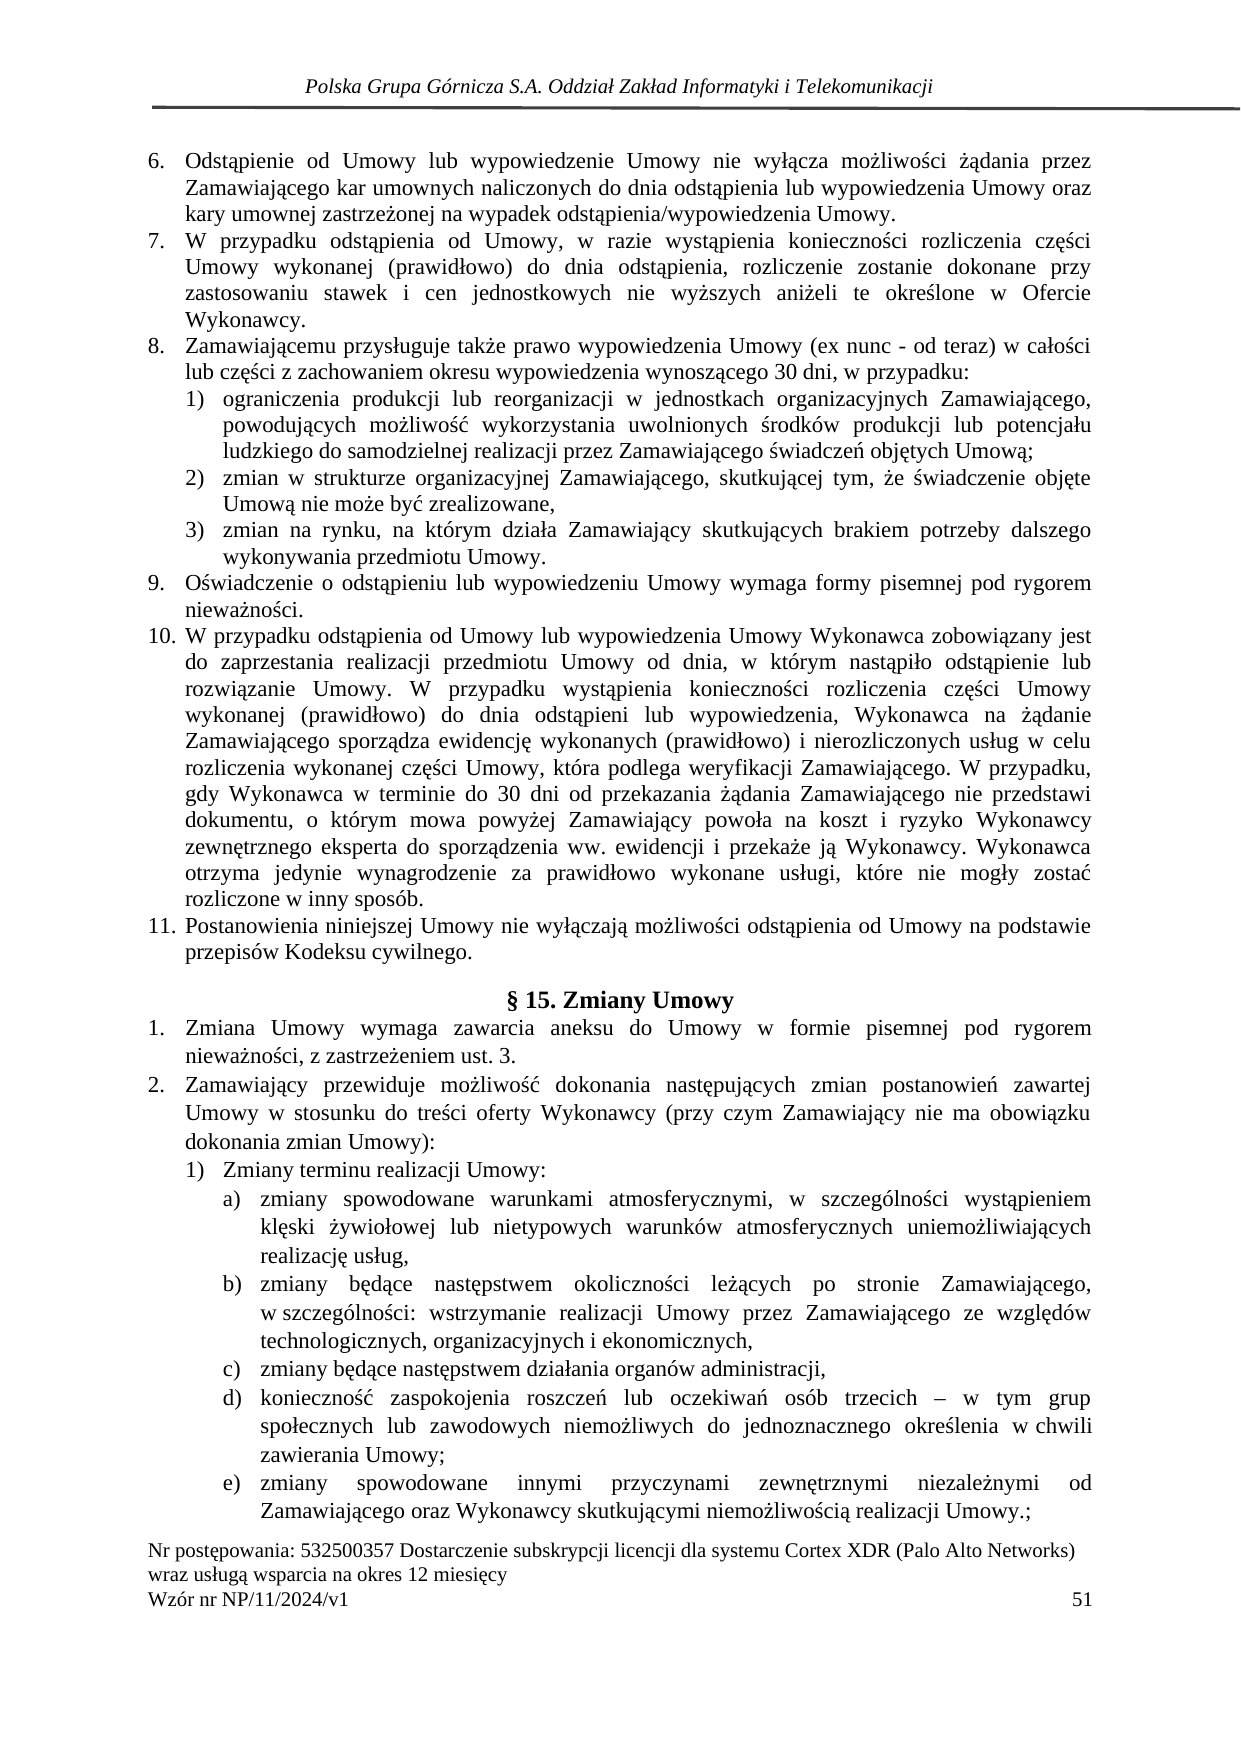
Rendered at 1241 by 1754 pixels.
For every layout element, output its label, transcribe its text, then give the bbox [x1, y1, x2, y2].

list zmian w strukturze organizacyjnej Zamawiającego, skutkującej tym, że świadczenie objęte Umową nie może być zrealizowane, [185, 464, 1093, 517]
list Zmiana Umowy wymaga zawarcia aneksu do Umowy w formie pisemnej pod rygorem nieważności, z zastrzeżeniem ust. 3. [148, 1014, 1093, 1069]
list konieczność zaspokojenia roszczeń lub oczekiwań osób trzecich – w tym grup społecznych lub zawodowych niemożliwych do jednoznacznego określenia w chwili zawierania Umowy; [223, 1384, 1093, 1467]
list Zamawiającemu przysługuje także prawo wypowiedzenia Umowy (ex nunc - od teraz) w całości lub części z zachowaniem okresu wypowiedzenia wynoszącego 30 dni, w przypadku: [148, 332, 1093, 385]
list zmiany spowodowane warunkami atmosferycznymi, w szczególności wystąpieniem klęski żywiołowej lub nietypowych warunków atmosferycznych uniemożliwiających realizację usług, [223, 1185, 1093, 1268]
list zmian na rynku, na którym działa Zamawiający skutkujących brakiem potrzeby dalszego wykonywania przedmiotu Umowy. [185, 517, 1093, 569]
list zmiany będące następstwem okoliczności leżących po stronie Zamawiającego, w szczególności: wstrzymanie realizacji Umowy przez Zamawiającego ze względów technologicznych, organizacyjnych i ekonomicznych, [223, 1270, 1093, 1353]
list Zamawiający przewiduje możliwość dokonania następujących zmian postanowień zawartej Umowy w stosunku do treści oferty Wykonawcy (przy czym Zamawiający nie ma obowiązku dokonania zmian Umowy): [148, 1071, 1093, 1154]
list Zmiany terminu realizacji Umowy: [185, 1156, 1093, 1183]
list Oświadczenie o odstąpieniu lub wypowiedzeniu Umowy wymaga formy pisemnej pod rygorem nieważności. [148, 569, 1093, 622]
list zmiany spowodowane innymi przyczynami zewnętrznymi niezależnymi od Zamawiającego oraz Wykonawcy skutkującymi niemożliwością realizacji Umowy.; [223, 1469, 1093, 1524]
list W przypadku odstąpienia od Umowy lub wypowiedzenia Umowy Wykonawca zobowiązany jest do zaprzestania realizacji przedmiotu Umowy od dnia, w którym nastąpiło odstąpienie lub rozwiązanie Umowy. W przypadku wystąpienia konieczności rozliczenia części Umowy wykonanej (prawidłowo) do dnia odstąpieni lub wypowiedzenia, Wykonawca na żądanie Zamawiającego sporządza ewidencję wykonanych (prawidłowo) i nierozliczonych usług w celu rozliczenia wykonanej części Umowy, która podlega weryfikacji Zamawiającego. W przypadku, gdy Wykonawca w terminie do 30 dni od przekazania żądania Zamawiającego nie przedstawi dokumentu, o którym mowa powyżej Zamawiający powoła na koszt i ryzyko Wykonawcy zewnętrznego eksperta do sporządzenia ww. ewidencji i przekaże ją Wykonawcy. Wykonawca otrzyma jedynie wynagrodzenie za prawidłowo wykonane usługi, które nie mogły zostać rozliczone w inny sposób. [148, 622, 1093, 912]
list W przypadku odstąpienia od Umowy, w razie wystąpienia konieczności rozliczenia części Umowy wykonanej (prawidłowo) do dnia odstąpienia, rozliczenie zostanie dokonane przy zastosowaniu stawek i cen jednostkowych nie wyższych aniżeli te określone w Ofercie Wykonawcy. [148, 227, 1093, 332]
list Postanowienia niniejszej Umowy nie wyłączają możliwości odstąpienia od Umowy na podstawie przepisów Kodeksu cywilnego. [148, 912, 1093, 964]
subtitle § 15. Zmiany Umowy [148, 985, 1093, 1014]
list zmiany będące następstwem działania organów administracji, [223, 1355, 1093, 1382]
list ograniczenia produkcji lub reorganizacji w jednostkach organizacyjnych Zamawiającego, powodujących możliwość wykorzystania uwolnionych środków produkcji lub potencjału ludzkiego do samodzielnej realizacji przez Zamawiającego świadczeń objętych Umową; [185, 385, 1093, 464]
list Odstąpienie od Umowy lub wypowiedzenie Umowy nie wyłącza możliwości żądania przez Zamawiającego kar umownych naliczonych do dnia odstąpienia lub wypowiedzenia Umowy oraz kary umownej zastrzeżonej na wypadek odstąpienia/wypowiedzenia Umowy. [148, 148, 1093, 227]
